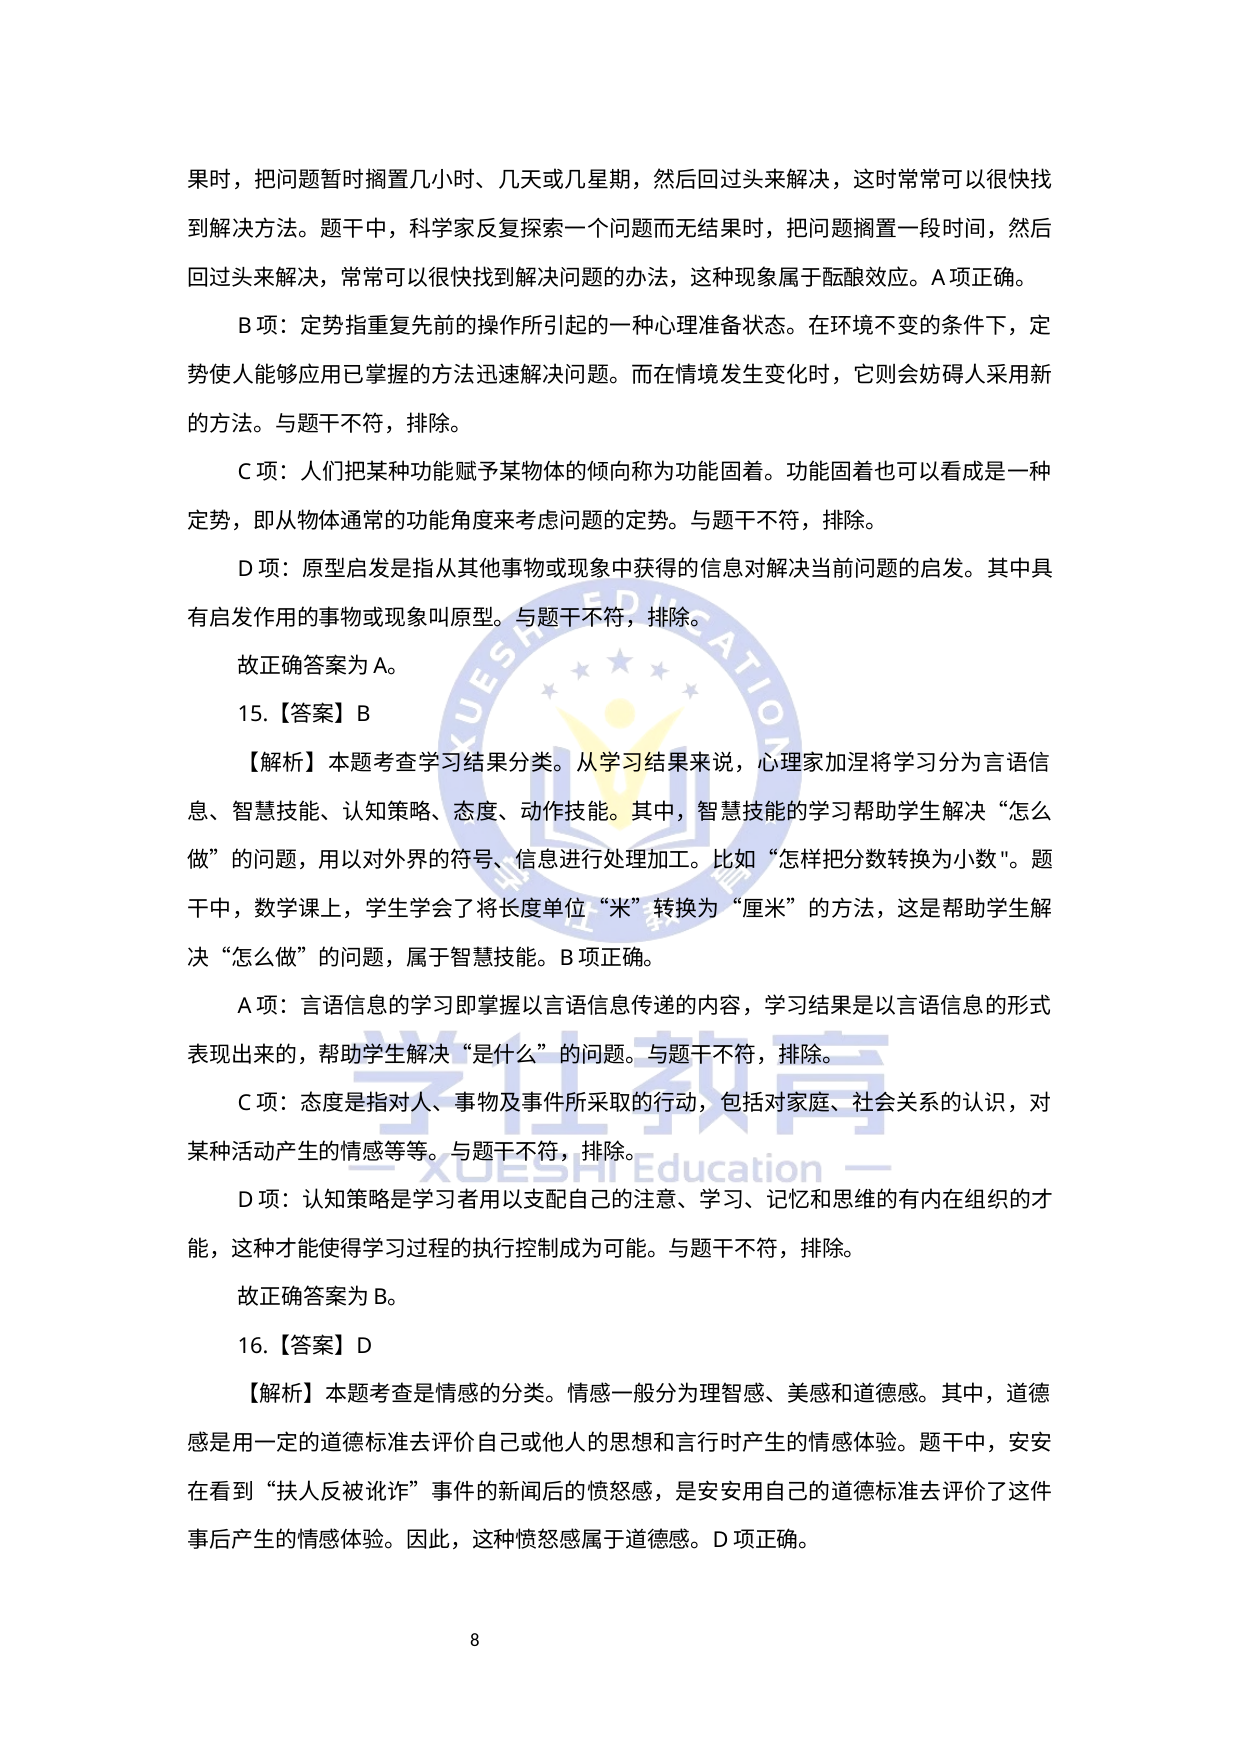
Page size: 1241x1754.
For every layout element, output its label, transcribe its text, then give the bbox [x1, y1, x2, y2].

text 【解析】本题考查学习结果分类。从学习结果来说，心理家加涅将学习分为言语信息、智慧技能、认知策略、态度、动作技能。其中，智慧技能的学习帮助学生解决“怎么做”的问题，用以对外界的符号、信息进行处理加工。比如“怎样把分数转换为小数"。题干中，数学课上，学生学会了将长度单位“米”转换为“厘米”的方法，这是帮助学生解决“怎么做”的问题，属于智慧技能。B项正确。 [187, 744, 1053, 972]
text 故正确答案为A。 [187, 648, 1053, 680]
text D项：认知策略是学习者用以支配自己的注意、学习、记忆和思维的有内在组织的才能，这种才能使得学习过程的执行控制成为可能。与题干不符，排除。 [187, 1182, 1053, 1263]
text A项：言语信息的学习即掌握以言语信息传递的内容，学习结果是以言语信息的形式表现出来的，帮助学生解决“是什么”的问题。与题干不符，排除。 [187, 988, 1053, 1069]
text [187, 162, 1053, 292]
text 16.【答案】D [187, 1327, 1053, 1360]
text 【解析】本题考查是情感的分类。情感一般分为理智感、美感和道德感。其中，道德感是用一定的道德标准去评价自己或他人的思想和言行时产生的情感体验。题干中，安安在看到“扶人反被讹诈”事件的新闻后的愤怒感，是安安用自己的道德标准去评价了这件事后产生的情感体验。因此，这种愤怒感属于道德感。D项正确。 [187, 1376, 1053, 1554]
text B项：定势指重复先前的操作所引起的一种心理准备状态。在环境不变的条件下，定势使人能够应用已掌握的方法迅速解决问题。而在情境发生变化时，它则会妨碍人采用新的方法。与题干不符，排除。 [187, 308, 1053, 438]
text 15.【答案】B [187, 696, 1053, 729]
text 故正确答案为B。 [187, 1279, 1053, 1312]
text D项：原型启发是指从其他事物或现象中获得的信息对解决当前问题的启发。其中具有启发作用的事物或现象叫原型。与题干不符，排除。 [187, 551, 1053, 632]
text C项：人们把某种功能赋予某物体的倾向称为功能固着。功能固着也可以看成是一种定势，即从物体通常的功能角度来考虑问题的定势。与题干不符，排除。 [187, 454, 1053, 535]
text C项：态度是指对人、事物及事件所采取的行动，包括对家庭、社会关系的认识，对某种活动产生的情感等等。与题干不符，排除。 [187, 1085, 1053, 1166]
